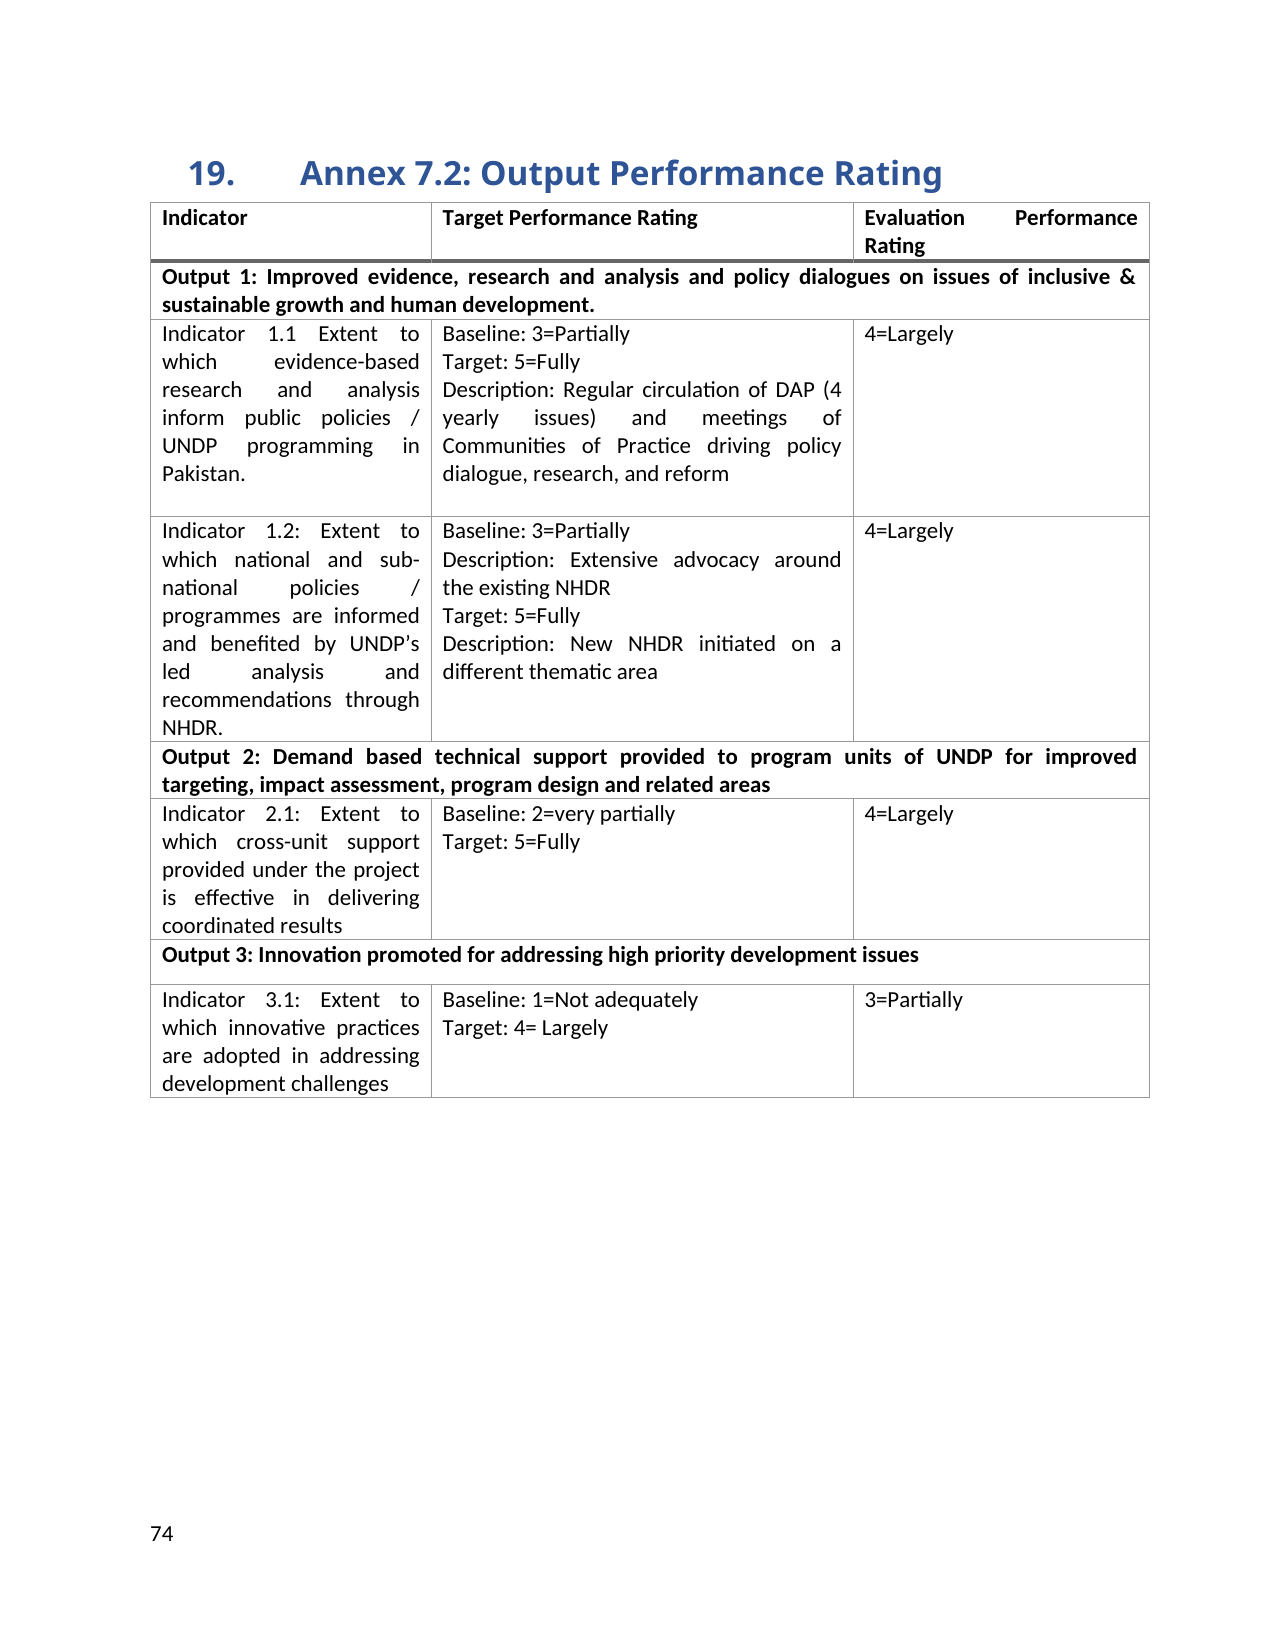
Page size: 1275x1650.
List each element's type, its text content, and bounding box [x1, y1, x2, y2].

table_cell Baseline: 3=Partially Target: 5=Fully Description: Regular circulation of DAP (4 yearly issues) and meetings of Communities of Practice driving policy dialogue, research, and reform [432, 320, 853, 516]
table_cell 4=Largely [854, 320, 1149, 516]
table_header Indicator [151, 203, 431, 259]
table_cell Output 1: Improved evidence, research and analysis and policy dialogues on issues of inclusive & sustainable growth and human development. [151, 263, 1149, 318]
table_cell Output 2: Demand based technical support provided to program units of UNDP for improved targeting, impact assessment, program design and related areas [151, 742, 1149, 798]
subtitle Annex 7.2: Output Performance Rating [187, 150, 1125, 195]
table_cell Baseline: 3=Partially Description: Extensive advocacy around the existing NHDR Target: 5=Fully Description: New NHDR initiated on a different thematic area [432, 517, 853, 741]
table_cell Baseline: 1=Not adequately Target: 4= Largely [432, 985, 853, 1097]
table_cell Baseline: 2=very partially Target: 5=Fully [432, 799, 853, 939]
table_header Evaluation Performance Rating [854, 203, 1149, 259]
table_cell 4=Largely [854, 517, 1149, 741]
table_header Target Performance Rating [432, 203, 853, 259]
table_cell Output 3: Innovation promoted for addressing high priority development issues [151, 940, 1149, 984]
table_cell Indicator 2.1: Extent to which cross-unit support provided under the project is effective in delivering coordinated results [151, 799, 431, 939]
table_cell Indicator 3.1: Extent to which innovative practices are adopted in addressing development challenges [151, 985, 431, 1097]
table_cell 4=Largely [854, 799, 1149, 939]
table_cell Indicator 1.1 Extent to which evidence-based research and analysis inform public policies / UNDP programming in Pakistan. [151, 320, 431, 516]
table_cell 3=Partially [854, 985, 1149, 1097]
table_cell Indicator 1.2: Extent to which national and sub-national policies / programmes are informed and benefited by UNDP’s led analysis and recommendations through NHDR. [151, 517, 431, 741]
